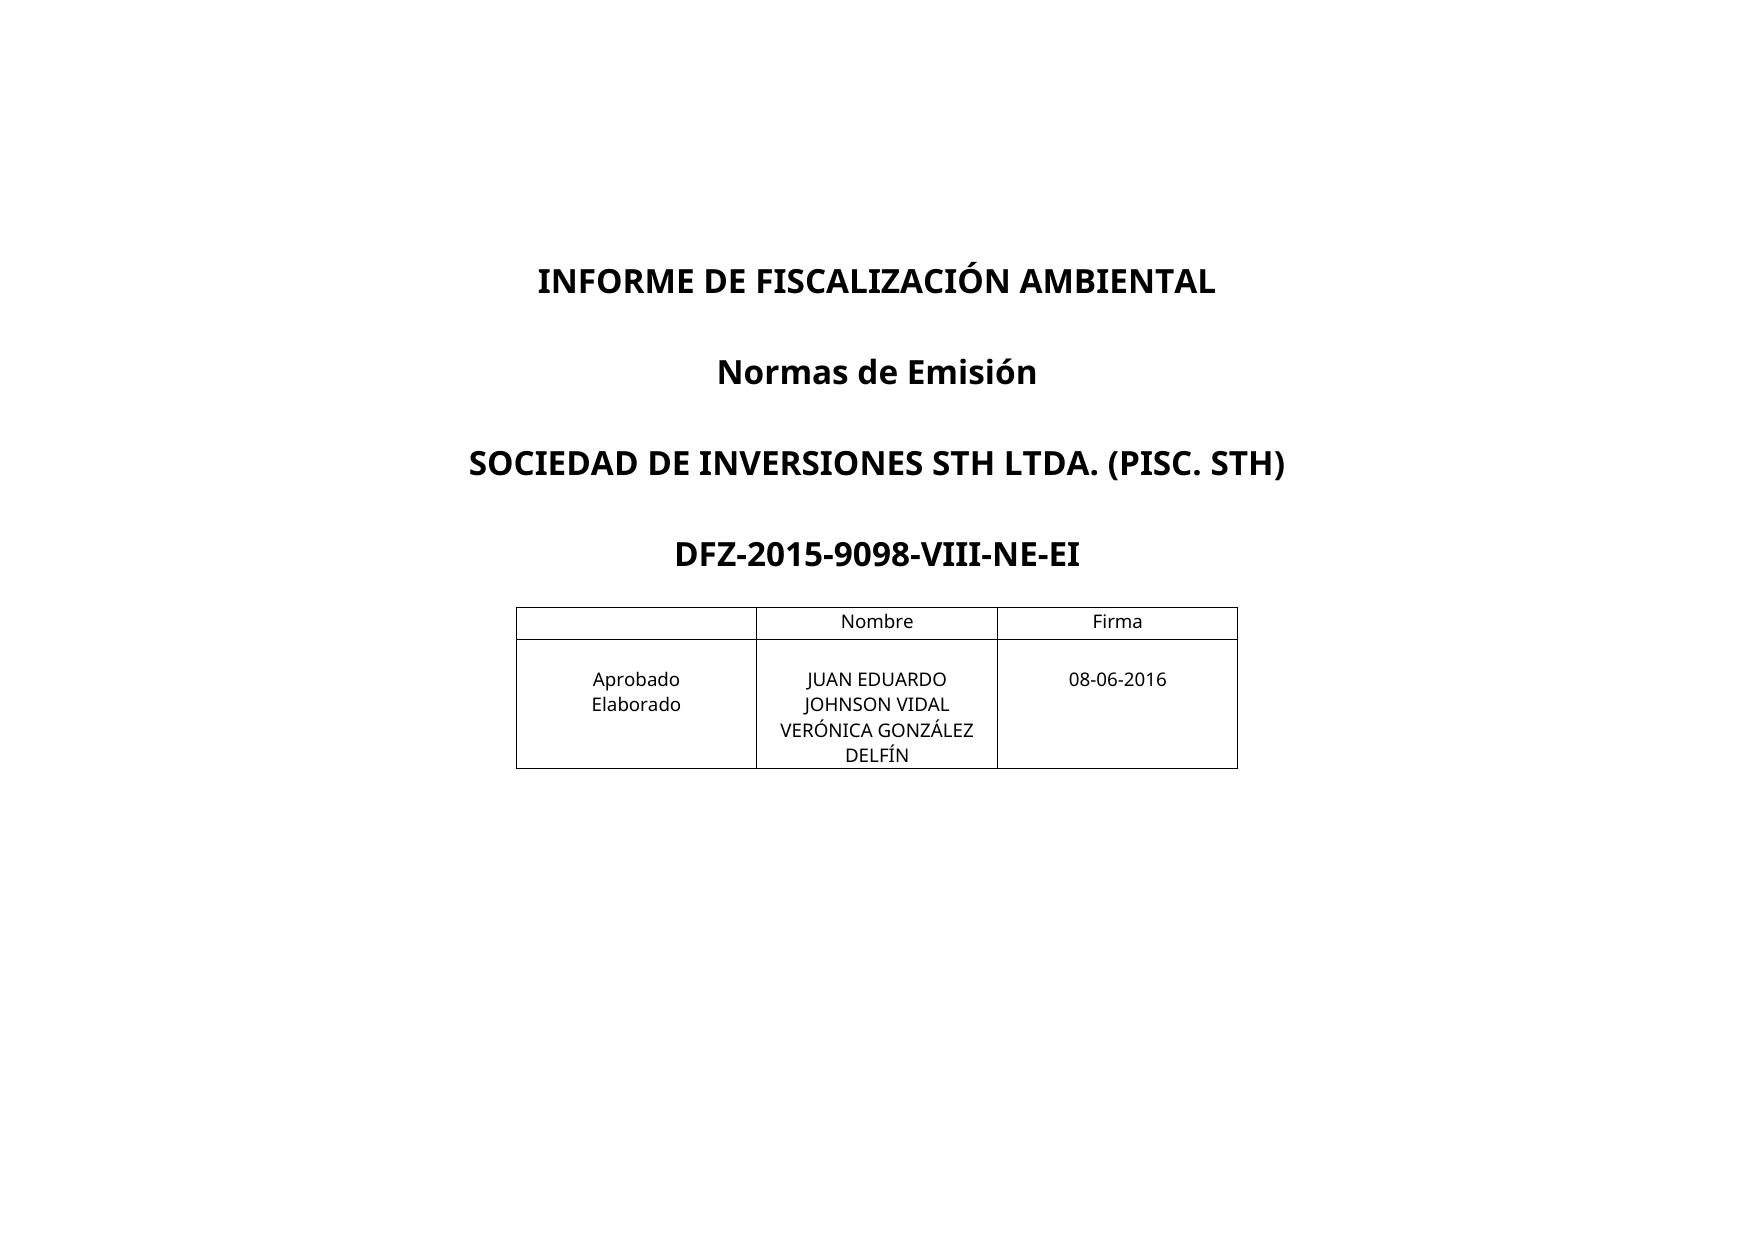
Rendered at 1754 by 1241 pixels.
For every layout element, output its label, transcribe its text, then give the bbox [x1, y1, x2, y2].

table_header Firma [998, 608, 1237, 639]
text Normas de Emisión [150, 303, 1604, 394]
table_cell 08-06-2016 [998, 640, 1237, 768]
table_cell JUAN EDUARDO JOHNSON VIDAL VERÓNICA GONZÁLEZ DELFÍN [757, 640, 997, 768]
text SOCIEDAD DE INVERSIONES STH LTDA. (PISC. STH) [150, 394, 1604, 485]
table_header Nombre [757, 608, 997, 639]
text INFORME DE FISCALIZACIÓN AMBIENTAL [150, 212, 1604, 303]
table_cell Aprobado Elaborado [517, 640, 756, 768]
table_header [517, 608, 756, 639]
text DFZ-2015-9098-VIII-NE-EI [150, 485, 1604, 576]
